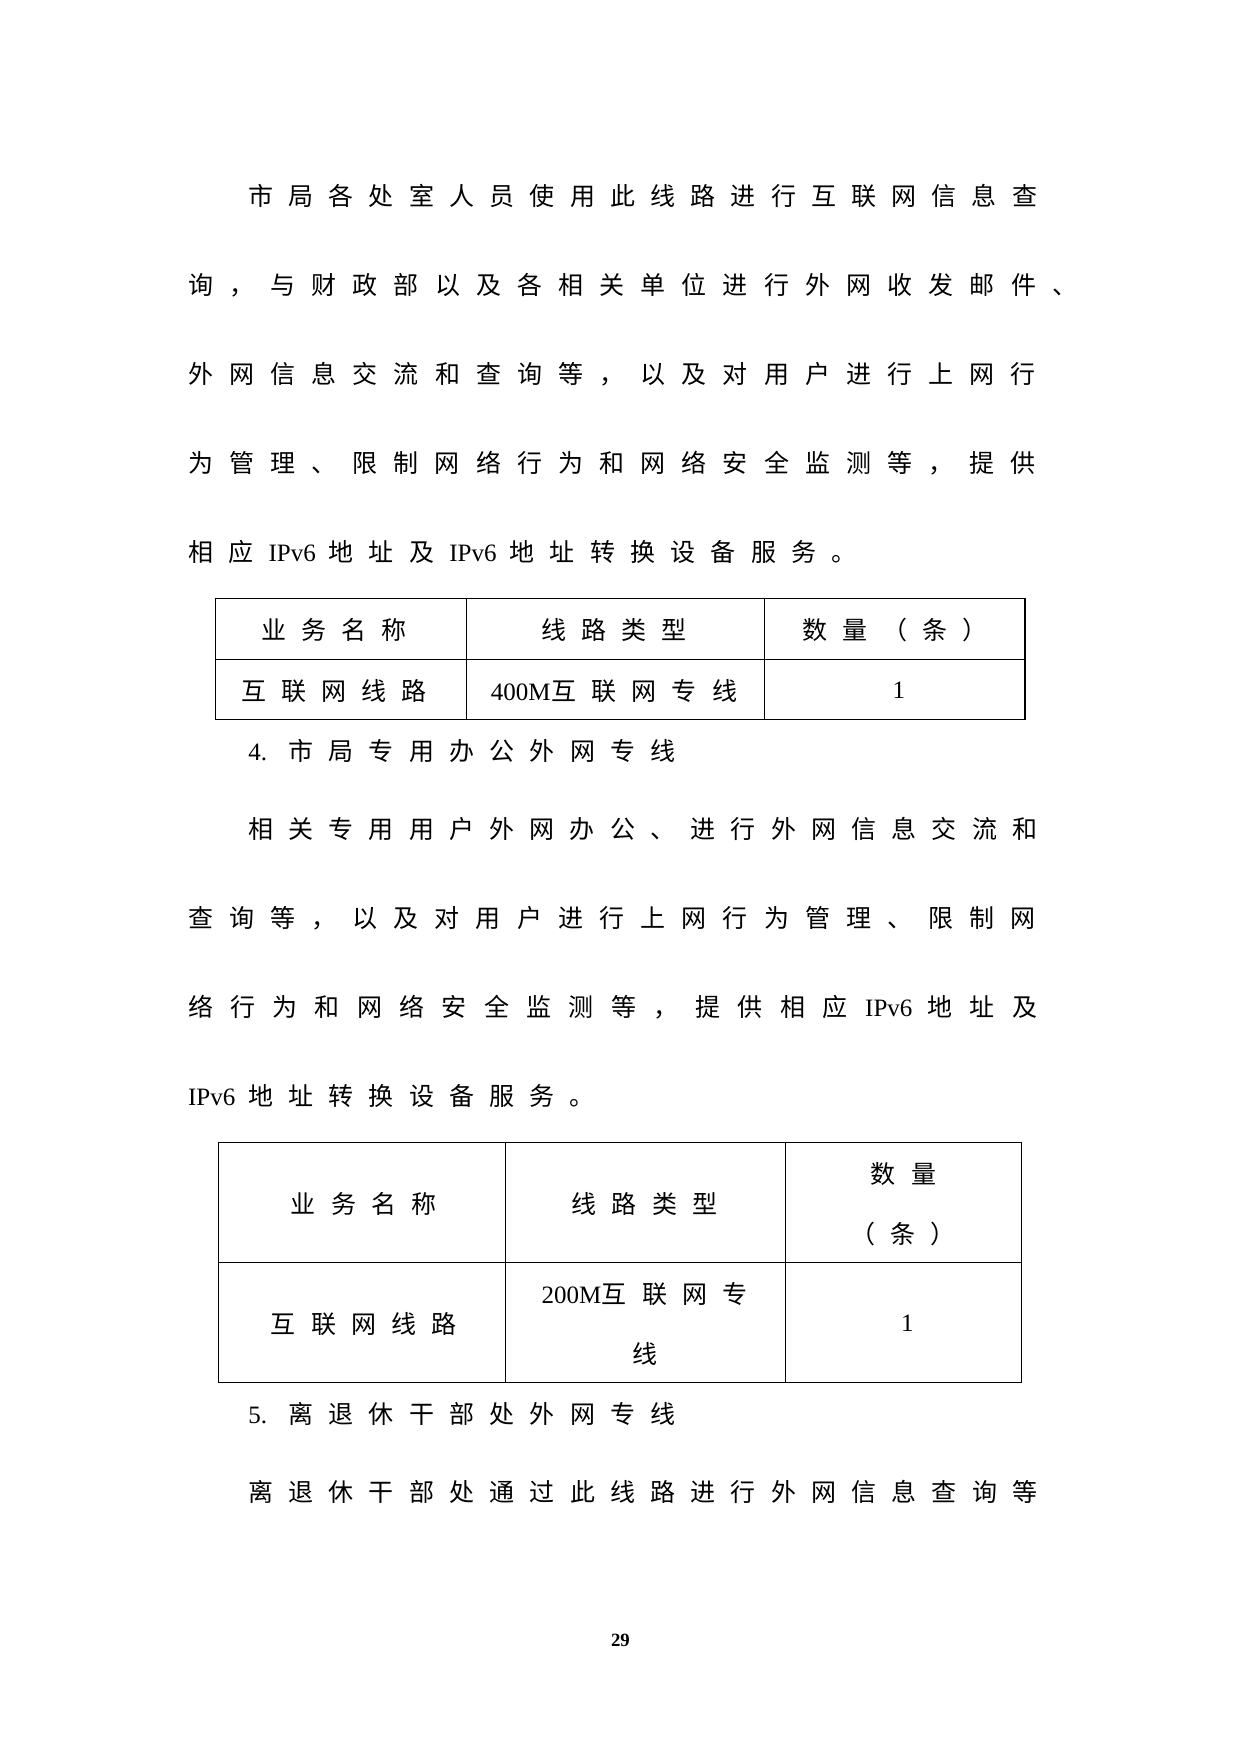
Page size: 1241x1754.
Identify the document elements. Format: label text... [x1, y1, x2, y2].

table_cell 1 [786, 1263, 1021, 1382]
table_header 线路类型 [467, 599, 764, 659]
table_header 业务名称 [219, 1143, 505, 1262]
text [188, 1460, 1052, 1520]
table_header 业务名称 [216, 599, 466, 659]
table_cell 互联网线路 [216, 660, 466, 719]
table_cell 1 [765, 660, 1024, 719]
text 4. 市局专用办公外网专线 [188, 720, 1052, 779]
table_header 线路类型 [506, 1143, 785, 1262]
table_cell 400M互联网专线 [467, 660, 764, 719]
text 5. 离退休干部处外网专线 [188, 1383, 1052, 1442]
text 市局各处室人员使用此线路进行互联网信息查询，与财政部以及各相关单位进行外网收发邮件、外网信息交流和查询等，以及对用户进行上网行为管理、限制网络行为和网络安全监测等，提供相应IPv6地址及IPv6地址转换设备服务。 [188, 164, 1052, 580]
table_header 数量（条） [765, 599, 1024, 659]
table_cell 200M互联网专线 [506, 1263, 785, 1382]
text 相关专用用户外网办公、进行外网信息交流和查询等，以及对用户进行上网行为管理、限制网络行为和网络安全监测等，提供相应IPv6地址及IPv6地址转换设备服务。 [188, 798, 1052, 1124]
table_cell 互联网线路 [219, 1263, 505, 1382]
table_header 数量（条） [786, 1143, 1021, 1262]
